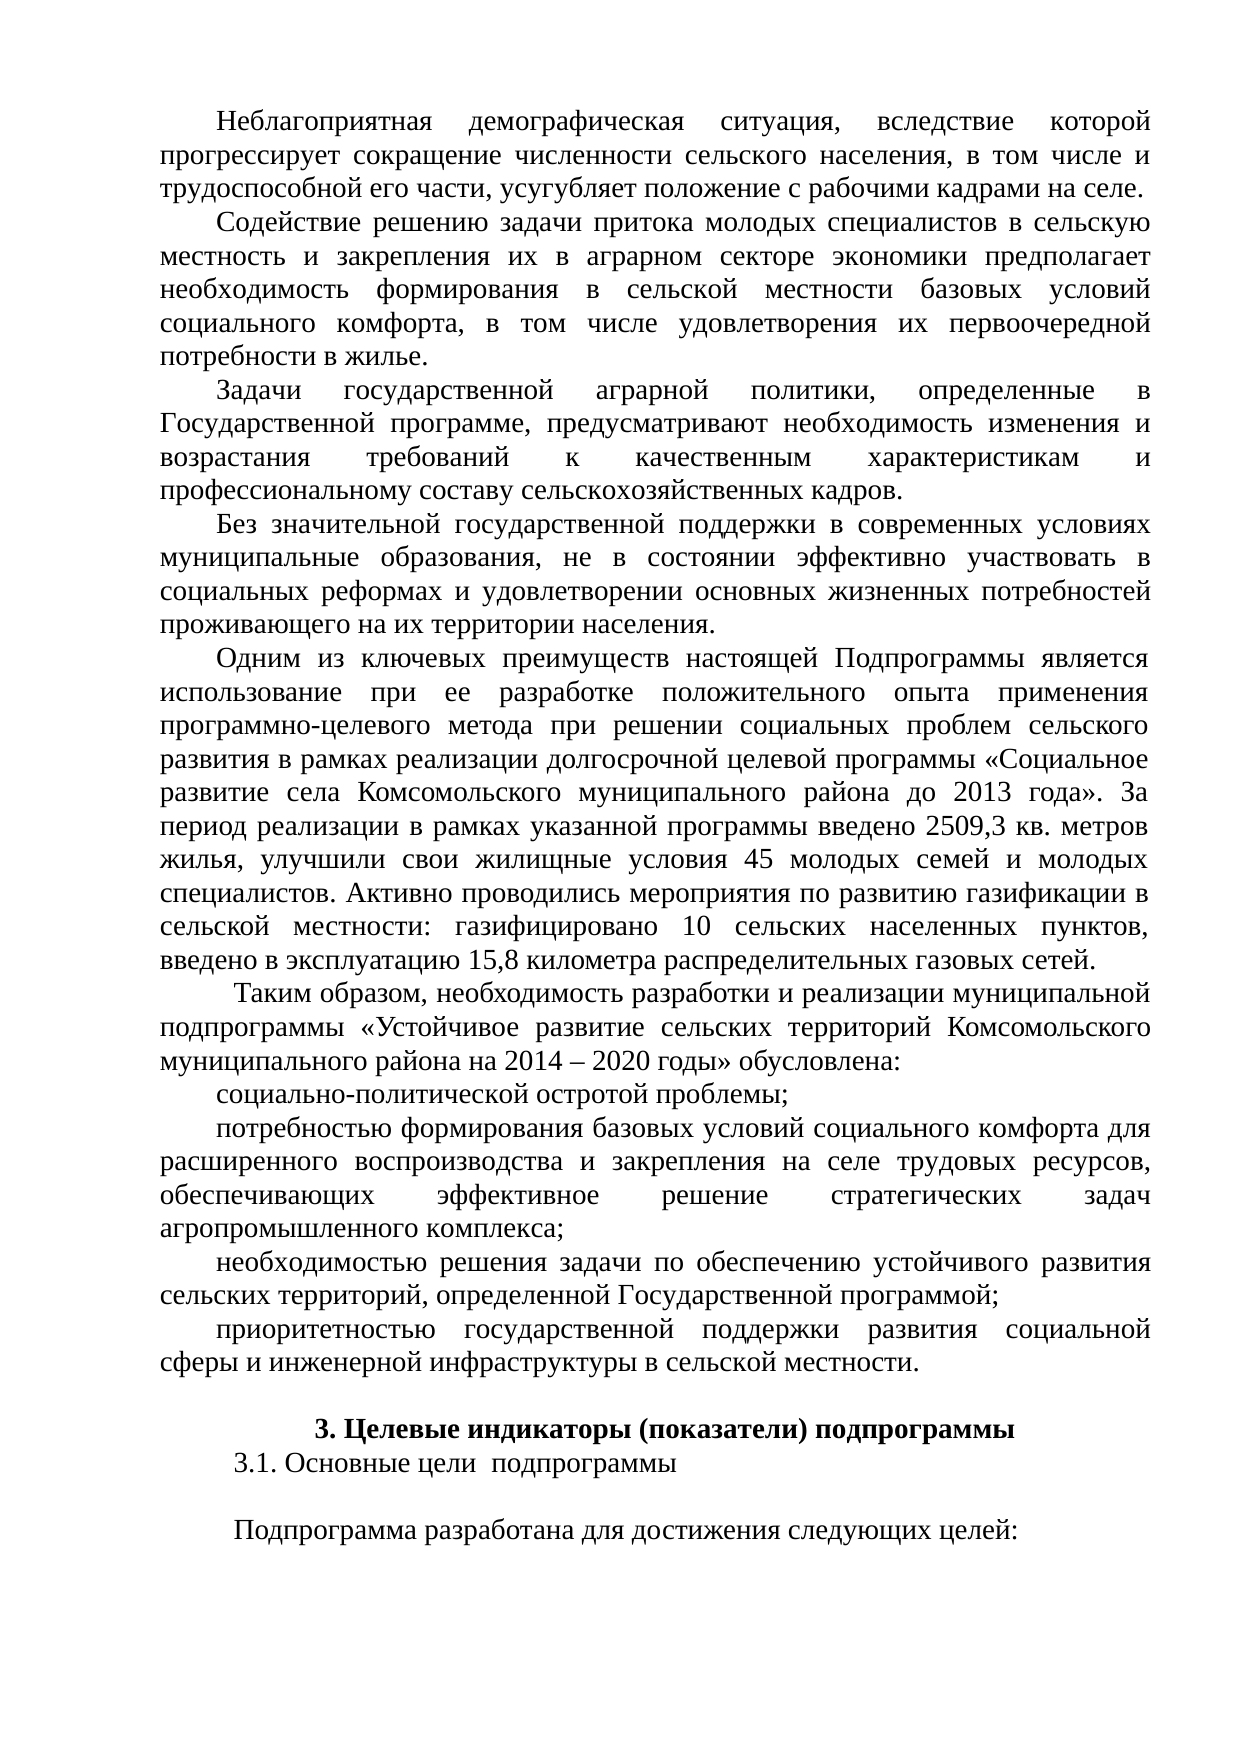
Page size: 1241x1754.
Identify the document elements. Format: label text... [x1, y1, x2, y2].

text Задачи государственной аграрной политики, определенные в Государственной программе, предусматривают необходимость изменения и возрастания требований к качественным характеристикам и профессиональному составу сельскохозяйственных кадров. [159, 372, 1152, 506]
text необходимостью решения задачи по обеспечению устойчивого развития сельских территорий, определенной Государственной программой; [159, 1244, 1152, 1311]
text Без значительной государственной поддержки в современных условиях муниципальные образования, не в состоянии эффективно участвовать в социальных реформах и удовлетворении основных жизненных потребностей проживающего на их территории населения. [159, 506, 1152, 640]
text Неблагоприятная демографическая ситуация, вследствие которой прогрессирует сокращение численности сельского населения, в том числе и трудоспособной его части, усугубляет положение с рабочими кадрами на селе. [159, 103, 1152, 204]
text Одним из ключевых преимуществ настоящей Подпрограммы является использование при ее разработке положительного опыта применения программно-целевого метода при решении социальных проблем сельского развития в рамках реализации долгосрочной целевой программы «Социальное развитие села Комсомольского муниципального района до 2013 года». За период реализации в рамках указанной программы введено 2509,3 кв. метров жилья, улучшили свои жилищные условия 45 молодых семей и молодых специалистов. Активно проводились мероприятия по развитию газификации в сельской местности: газифицировано 10 сельских населенных пунктов, введено в эксплуатацию 15,8 километра распределительных газовых сетей. [159, 640, 1149, 976]
text 3. Целевые индикаторы (показатели) подпрограммы [159, 1412, 1170, 1445]
text приоритетностью государственной поддержки развития социальной сферы и инженерной инфраструктуры в сельской местности. [159, 1311, 1152, 1378]
text Содействие решению задачи притока молодых специалистов в сельскую местность и закрепления их в аграрном секторе экономики предполагает необходимость формирования в сельской местности базовых условий социального комфорта, в том числе удовлетворения их первоочередной потребности в жилье. [159, 204, 1152, 372]
text потребностью формирования базовых условий социального комфорта для расширенного воспроизводства и закрепления на селе трудовых ресурсов, обеспечивающих эффективное решение стратегических задач агропромышленного комплекса; [159, 1110, 1152, 1244]
text социально-политической остротой проблемы; [159, 1076, 1152, 1110]
text Подпрограмма разработана для достижения следующих целей: [159, 1512, 1152, 1546]
text 3.1. Основные цели подпрограммы [159, 1445, 1152, 1479]
text Таким образом, необходимость разработки и реализации муниципальной подпрограммы «Устойчивое развитие сельских территорий Комсомольского муниципального района на 2014 – 2020 годы» обусловлена: [159, 976, 1152, 1076]
